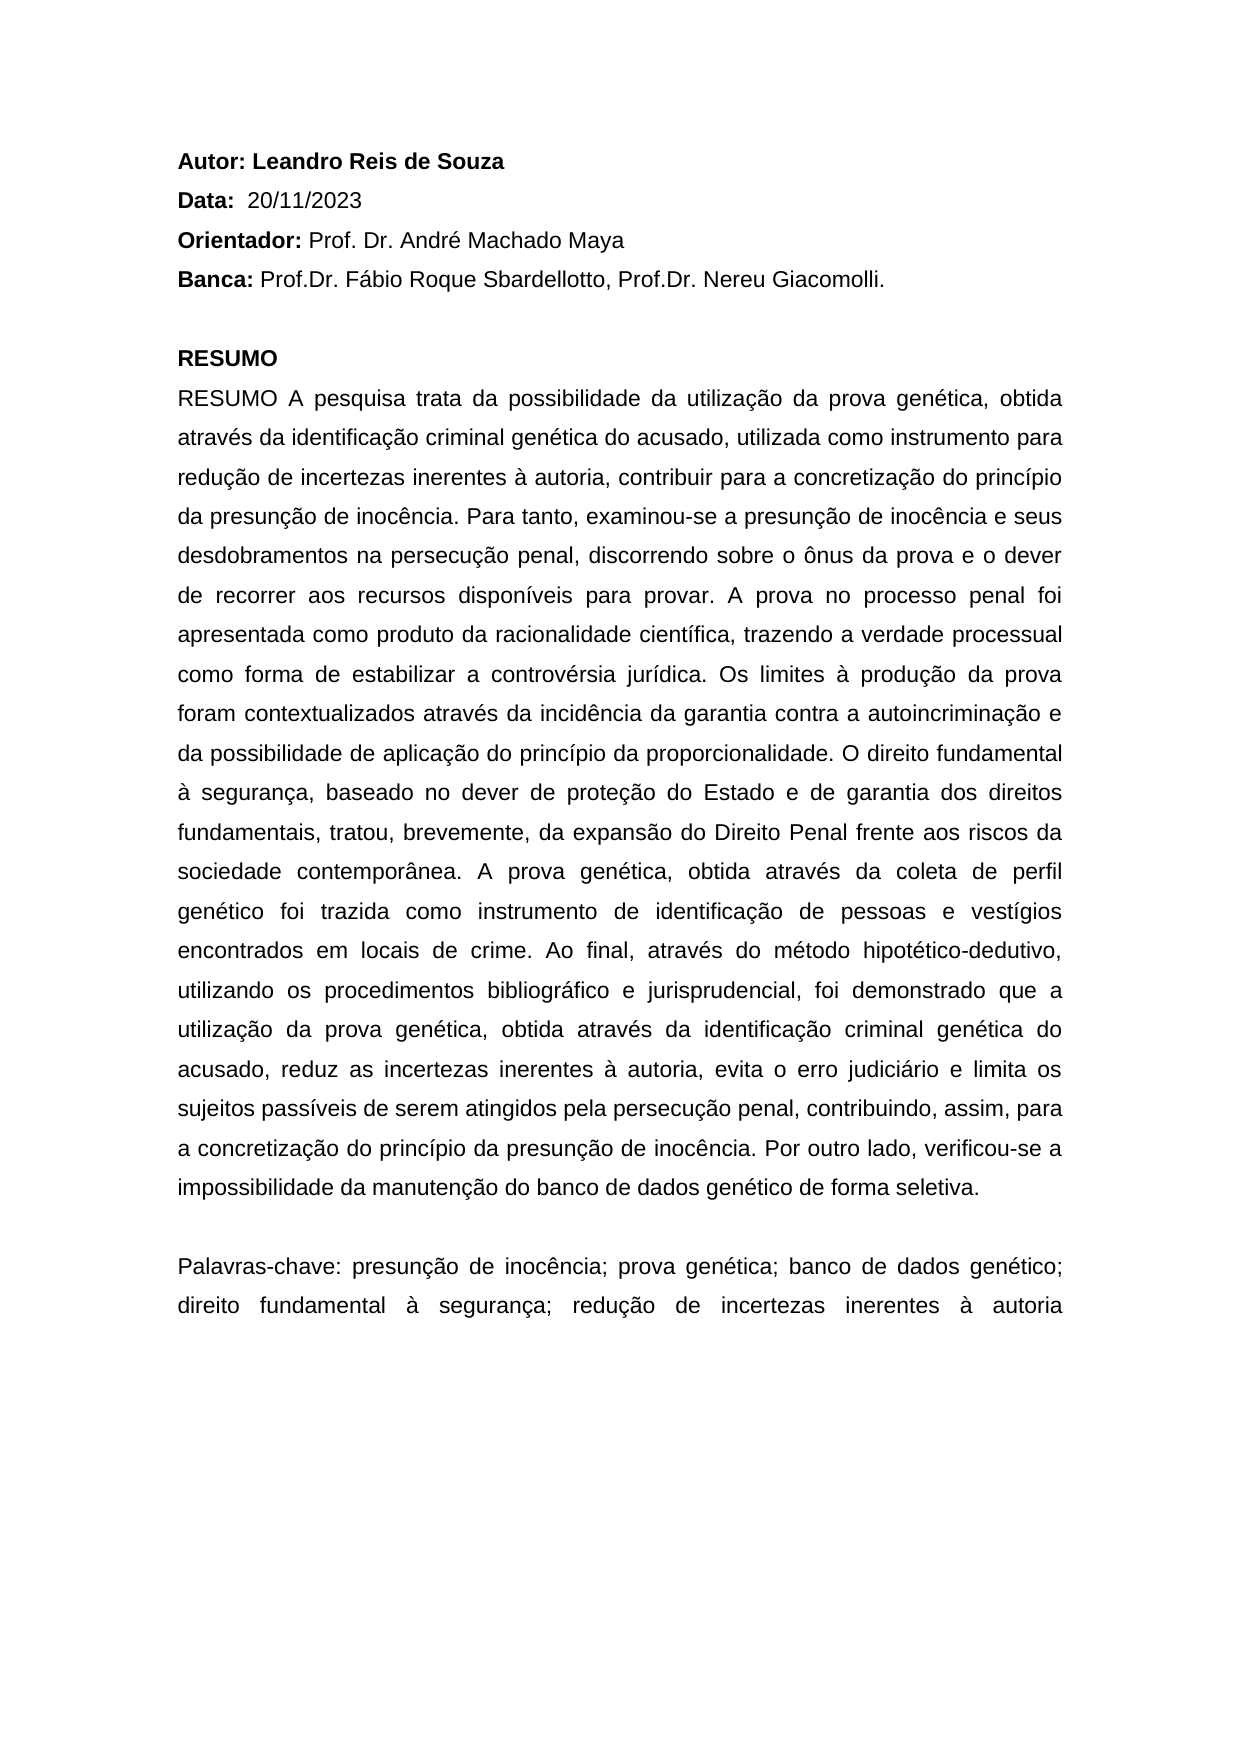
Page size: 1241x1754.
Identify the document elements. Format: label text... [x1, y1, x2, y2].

text Banca: Prof.Dr. Fábio Roque Sbardellotto, Prof.Dr. Nereu Giacomolli. [177, 266, 1063, 292]
text Autor: Leandro Reis de Souza [177, 148, 1063, 174]
text RESUMO A pesquisa trata da possibilidade da utilização da prova genética, obtida através da identificação criminal genética do acusado, utilizada como instrumento para redução de incertezas inerentes à autoria, contribuir para a concretização do princípio da presunção de inocência. Para tanto, examinou-se a presunção de inocência e seus desdobramentos na persecução penal, discorrendo sobre o ônus da prova e o dever de recorrer aos recursos disponíveis para provar. A prova no processo penal foi apresentada como produto da racionalidade científica, trazendo a verdade processual como forma de estabilizar a controvérsia jurídica. Os limites à produção da prova foram contextualizados através da incidência da garantia contra a autoincriminação e da possibilidade de aplicação do princípio da proporcionalidade. O direito fundamental à segurança, baseado no dever de proteção do Estado e de garantia dos direitos fundamentais, tratou, brevemente, da expansão do Direito Penal frente aos riscos da sociedade contemporânea. A prova genética, obtida através da coleta de perfil genético foi trazida como instrumento de identificação de pessoas e vestígios encontrados em locais de crime. Ao final, através do método hipotético-dedutivo, utilizando os procedimentos bibliográfico e jurisprudencial, foi demonstrado que a utilização da prova genética, obtida através da identificação criminal genética do acusado, reduz as incertezas inerentes à autoria, evita o erro judiciário e limita os sujeitos passíveis de serem atingidos pela persecução penal, contribuindo, assim, para a concretização do princípio da presunção de inocência. Por outro lado, verificou-se a impossibilidade da manutenção do banco de dados genético de forma seletiva. [177, 384, 1063, 1200]
text RESUMO [177, 345, 1063, 371]
text Data: 20/11/2023 Orientador: Prof. Dr. André Machado Maya [177, 187, 1063, 253]
text Palavras-chave: presunção de inocência; prova genética; banco de dados genético; direito fundamental à segurança; redução de incertezas inerentes à autoria [177, 1253, 1063, 1398]
